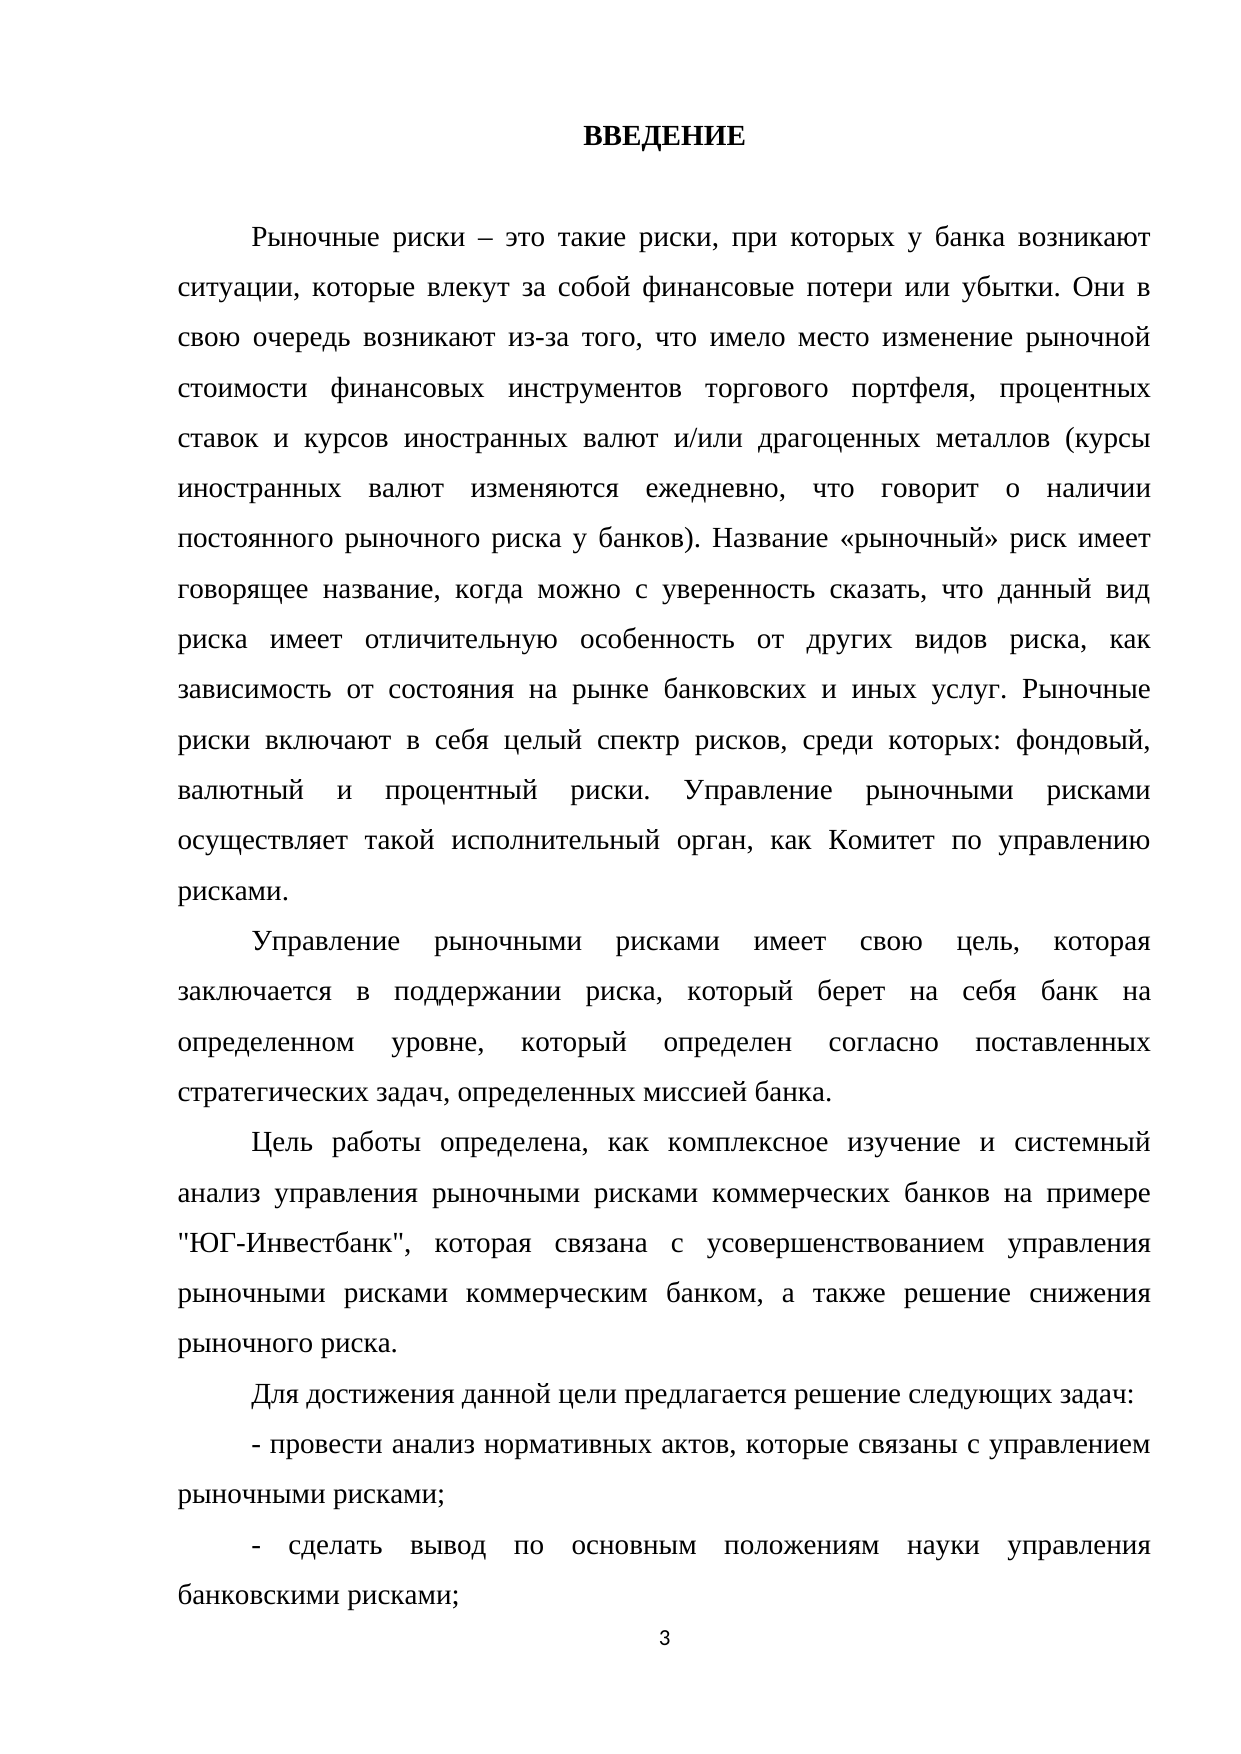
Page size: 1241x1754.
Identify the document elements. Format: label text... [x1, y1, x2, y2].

text Цель работы определена, как комплексное изучение и системный анализ управления рыночными рисками коммерческих банков на примере "ЮГ-Инвестбанк", которая связана с усовершенствованием управления рыночными рисками коммерческим банком, а также решение снижения рыночного риска. [177, 1124, 1152, 1359]
text - сделать вывод по основным положениям науки управления банковскими рисками; [177, 1527, 1152, 1611]
text ВВЕДЕНИЕ [177, 118, 1152, 152]
text Управление рыночными рисками имеет свою цель, которая заключается в поддержании риска, который берет на себя банк на определенном уровне, который определен согласно поставленных стратегических задач, определенных миссией банка. [177, 923, 1152, 1108]
text - провести анализ нормативных актов, которые связаны с управлением рыночными рисками; [177, 1426, 1152, 1510]
text Для достижения данной цели предлагается решение следующих задач: [177, 1376, 1152, 1409]
text Рыночные риски – это такие риски, при которых у банка возникают ситуации, которые влекут за собой финансовые потери или убытки. Они в свою очередь возникают из-за того, что имело место изменение рыночной стоимости финансовых инструментов торгового портфеля, процентных ставок и курсов иностранных валют и/или драгоценных металлов (курсы иностранных валют изменяются ежедневно, что говорит о наличии постоянного рыночного риска у банков). Название «рыночный» риск имеет говорящее название, когда можно с уверенность сказать, что данный вид риска имеет отличительную особенность от других видов риска, как зависимость от состояния на рынке банковских и иных услуг. Рыночные риски включают в себя целый спектр рисков, среди которых: фондовый, валютный и процентный риски. Управление рыночными рисками осуществляет такой исполнительный орган, как Комитет по управлению рисками. [177, 219, 1152, 906]
